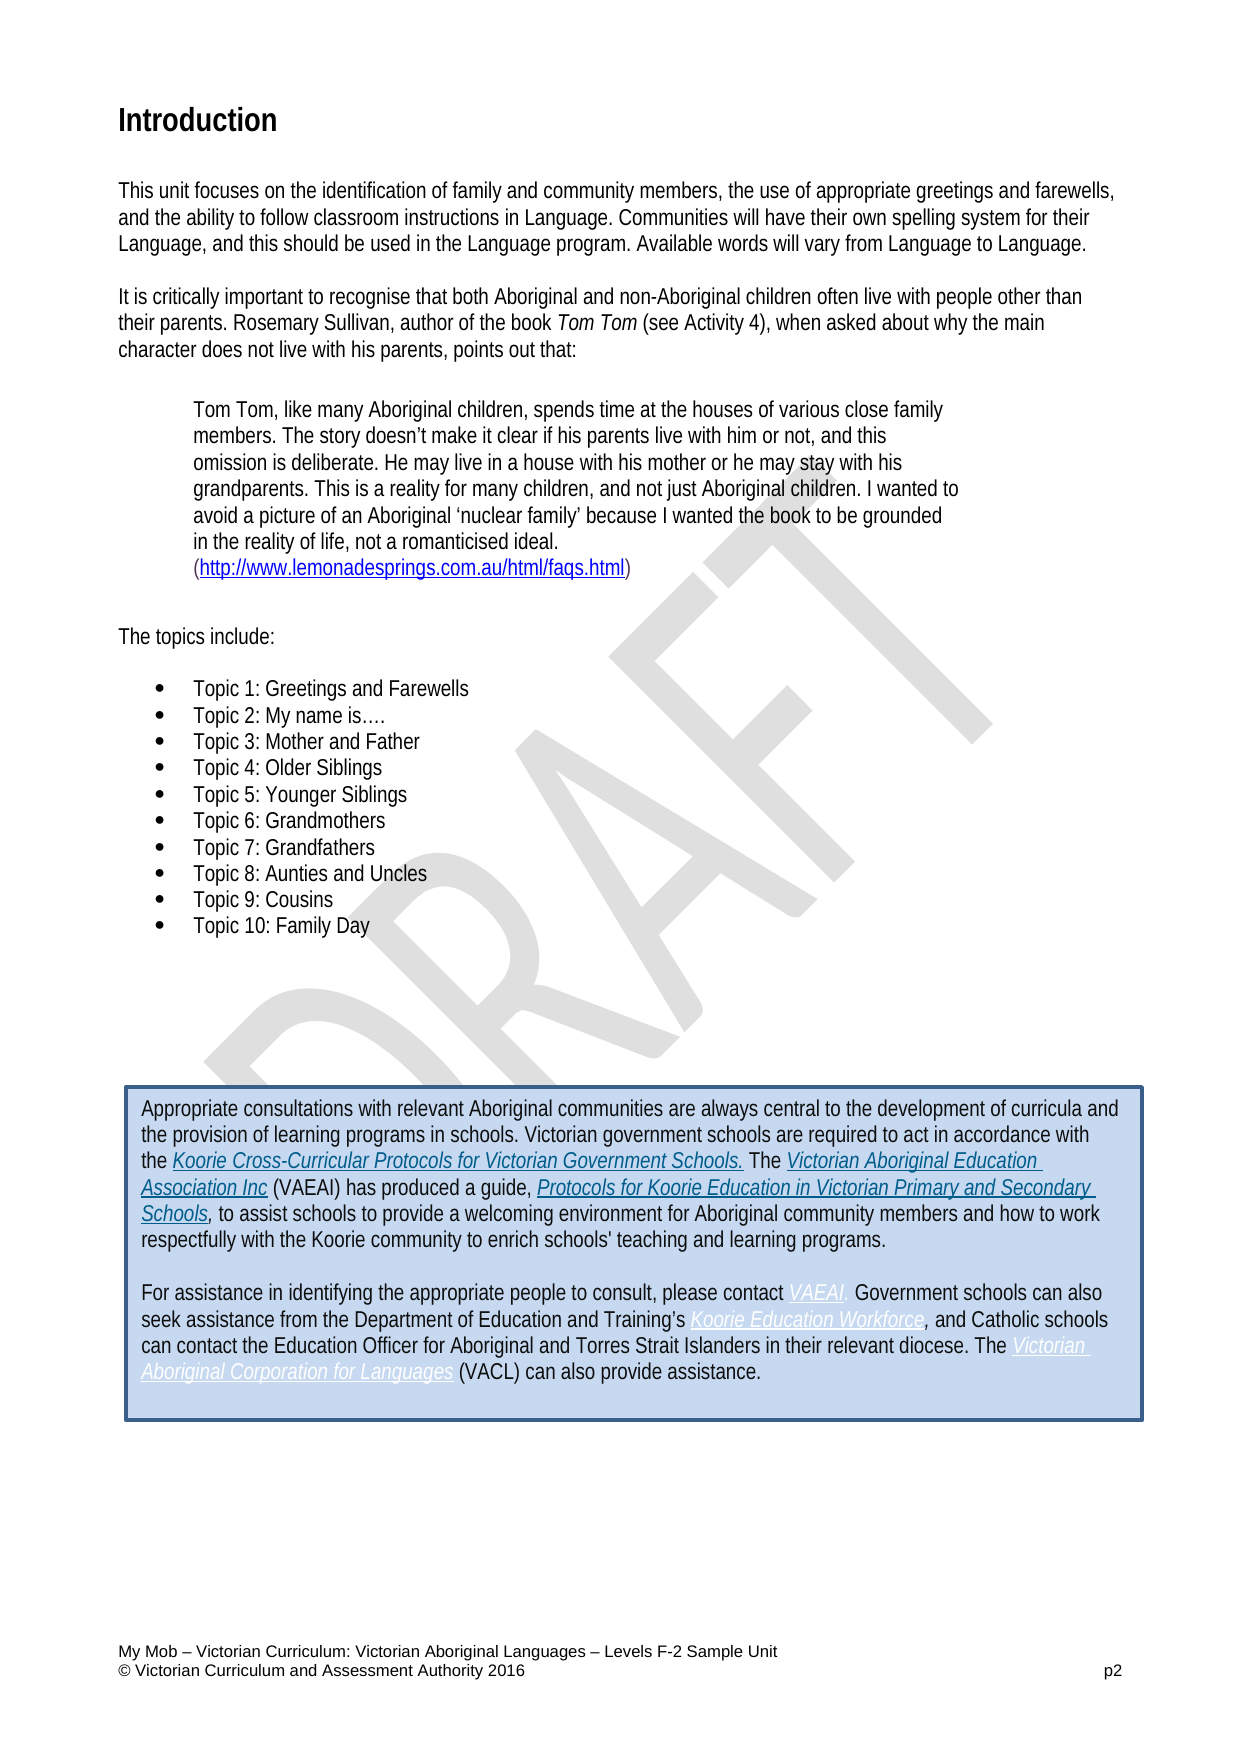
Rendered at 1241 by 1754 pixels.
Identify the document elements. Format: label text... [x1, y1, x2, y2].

text This unit focuses on the identification of family and community members, the use of appropriate greetings and farewells, and the ability to follow classroom instructions in Language. Communities will have their own spelling system for their Language, and this should be used in the Language program. Available words will vary from Language to Language. [118, 177, 1122, 257]
list Topic 9: Cousins [156, 886, 1122, 912]
list Topic 3: Mother and Father [156, 728, 1122, 754]
text It is critically important to recognise that both Aboriginal and non-Aboriginal children often live with people other than their parents. Rosemary Sullivan, author of the book Tom Tom (see Activity 4), when asked about why the main character does not live with his parents, points out that: [118, 283, 1122, 362]
list Topic 7: Grandfathers [156, 833, 1122, 860]
text The topics include: [118, 623, 1122, 649]
list Topic 6: Grandmothers [156, 807, 1122, 833]
list Topic 10: Family Day [156, 912, 1122, 939]
list Topic 8: Aunties and Uncles [156, 860, 1122, 886]
text Tom Tom, like many Aboriginal children, spends time at the houses of various close family members. The story doesn’t make it clear if his parents live with him or not, and this omission is deliberate. He may live in a house with his mother or he may stay with his grandparents. This is a reality for many children, and not just Aboriginal children. I wanted to avoid a picture of an Aboriginal ‘nuclear family’ because I wanted the book to be grounded in the reality of life, not a romanticised ideal. (http://www.lemonadesprings.com.au/html/faqs.html) [193, 396, 960, 581]
list Topic 5: Younger Siblings [156, 781, 1122, 807]
subtitle Introduction [118, 100, 1122, 139]
list Topic 2: My name is…. [156, 702, 1122, 728]
list Topic 1: Greetings and Farewells [156, 675, 1122, 702]
list Topic 4: Older Siblings [156, 754, 1122, 781]
